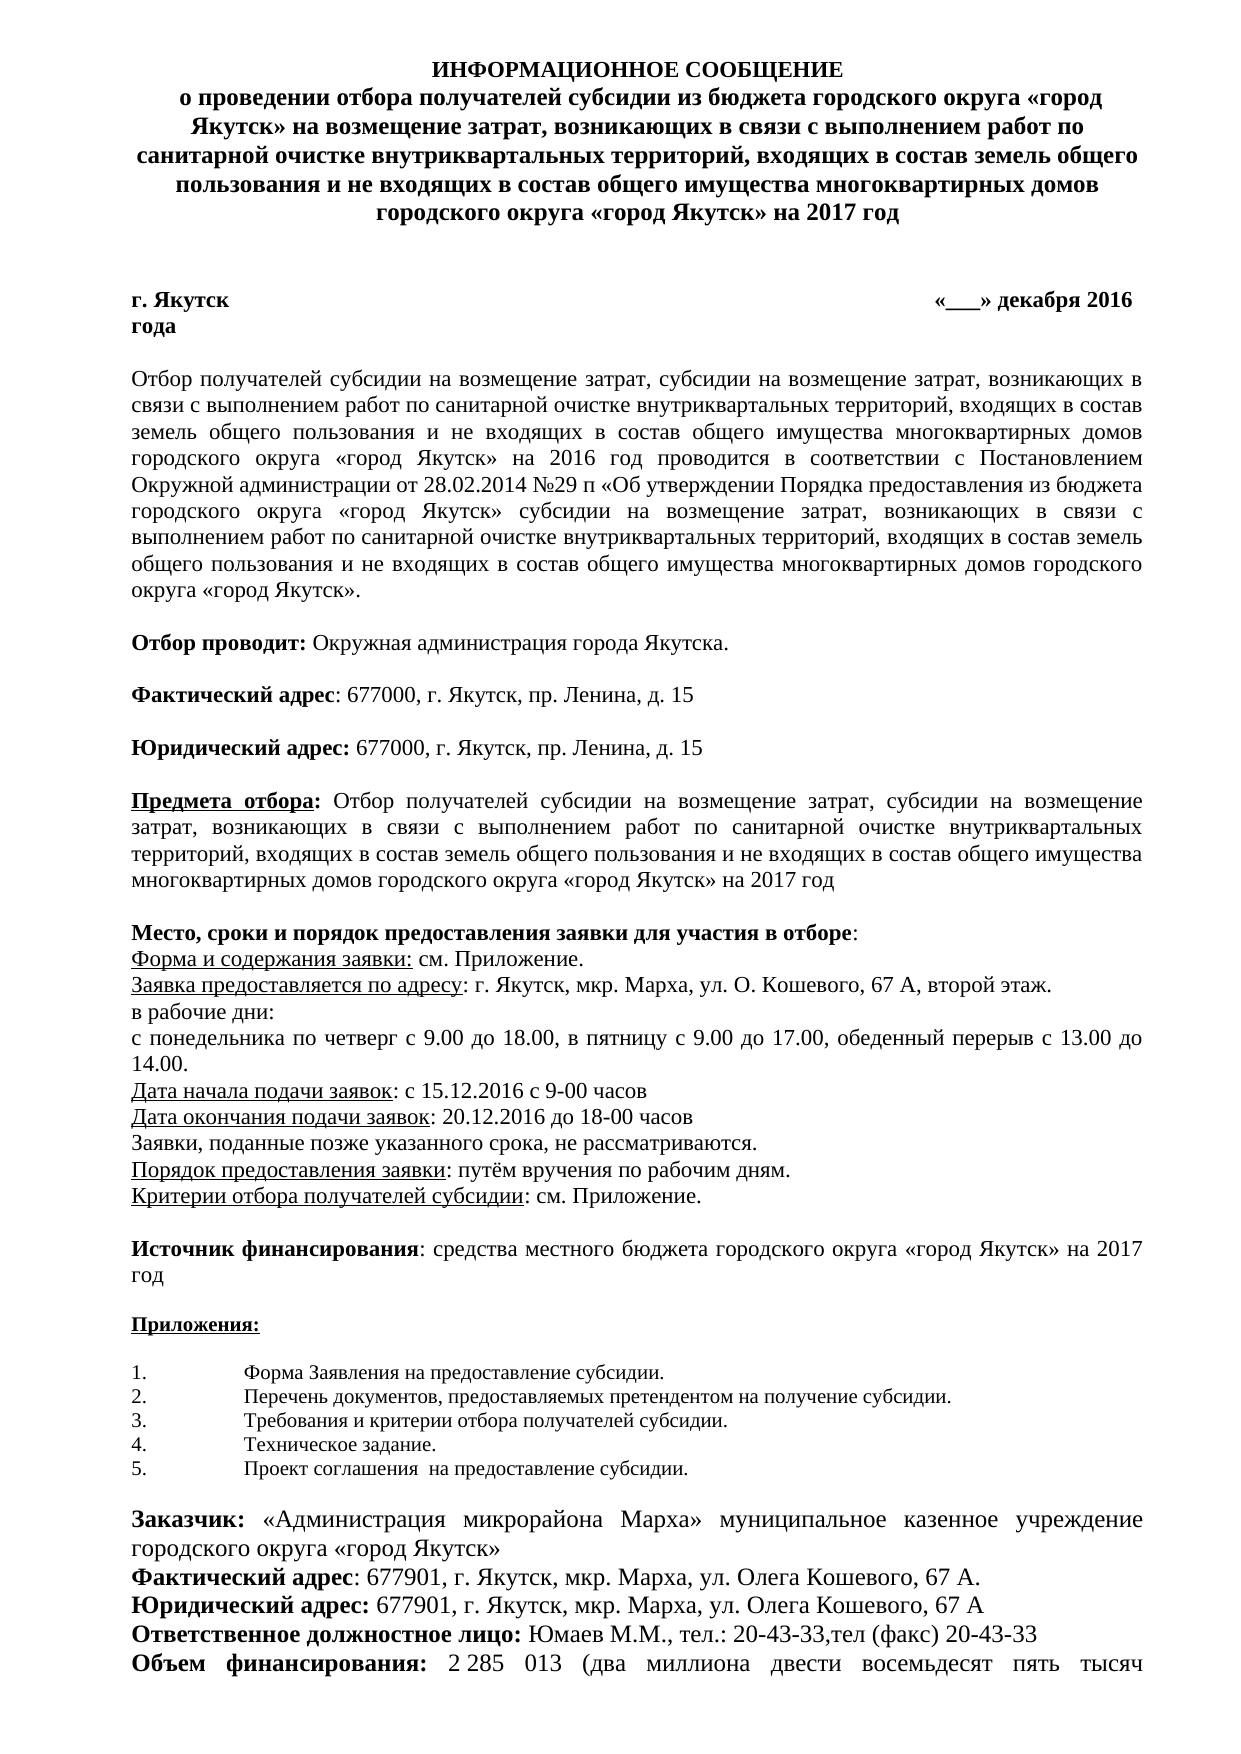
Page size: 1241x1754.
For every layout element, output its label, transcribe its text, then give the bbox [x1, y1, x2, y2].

list Техническое задание. [131, 1432, 1144, 1456]
text Заявка предоставляется по адресу: г. Якутск, мкр. Марха, ул. О. Кошевого, 67 А, второй этаж. [131, 971, 1144, 998]
list Форма Заявления на предоставление субсидии. [131, 1360, 1144, 1384]
text Предмета отбора: Отбор получателей субсидии на возмещение затрат, субсидии на возмещение затрат, возникающих в связи с выполнением работ по санитарной очистке внутриквартальных территорий, входящих в состав земель общего пользования и не входящих в состав общего имущества многоквартирных домов городского округа «город Якутск» на 2017 год [131, 787, 1144, 892]
text Фактический адрес: . Якутск, пр. Ленина, д. 15 [131, 681, 1144, 708]
text Юридический адрес: 677901, г. Якутск, мкр. Марха, ул. Олега Кошевого, 67 А [131, 1590, 1144, 1619]
text в рабочие дни: [131, 998, 1144, 1024]
text о проведении отбора получателей субсидии из бюджета городского округа «город Якутск» на возмещение затрат, возникающих в связи с выполнением работ по санитарной очистке внутриквартальных территорий, входящих в состав земель общего пользования и не входящих в состав общего имущества многоквартирных домов городского округа «город Якутск» на 2017 год [131, 82, 1144, 226]
text г. Якутск «___» декабря 2016 года [131, 286, 1144, 339]
list Требования и критерии отбора получателей субсидии. [131, 1408, 1144, 1432]
text Форма и содержания заявки: см. Приложение. [131, 945, 1144, 971]
text Приложения: [131, 1312, 1144, 1336]
text Место, сроки и порядок предоставления заявки для участия в отборе: [131, 919, 1144, 945]
text ИНФОРМАЦИОННОЕ СООБЩЕНИЕ [131, 56, 1144, 82]
text Отбор проводит: Окружная администрация города Якутска. [131, 629, 1144, 655]
text Фактический адрес: 677901, г. Якутск, мкр. Марха, ул. Олега Кошевого, 67 А. [131, 1562, 1144, 1590]
text Дата начала подачи заявок: с 15.12.2016 с 9-00 часов [131, 1077, 1144, 1103]
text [131, 1648, 1144, 1677]
text Заказчик: «Администрация микрорайона Марха» муниципальное казенное учреждение городского округа «город Якутск» [131, 1504, 1144, 1562]
text Заявки, поданные позже указанного срока, не рассматриваются. [131, 1129, 1144, 1156]
list Перечень документов, предоставляемых претендентом на получение субсидии. [131, 1384, 1144, 1408]
text Источник финансирования: средства местного бюджета городского округа «город Якутск» на 2017 год [131, 1235, 1144, 1288]
text с понедельника по четверг с 9.00 до 18.00, в пятницу с 9.00 до 17.00, обеденный перерыв с 13.00 до 14.00. [131, 1024, 1144, 1077]
text Ответственное должностное лицо: Юмаев М.М., тел.: 20-43-33,тел (факс) 20-43-33 [131, 1619, 1144, 1648]
text Юридический адрес: . Якутск, пр. Ленина, д. 15 [131, 734, 1144, 761]
text Дата окончания подачи заявок: 20.12.2016 до 18-00 часов [131, 1103, 1144, 1129]
text Критерии отбора получателей субсидии: см. Приложение. [131, 1182, 1144, 1208]
text Отбор получателей субсидии на возмещение затрат, субсидии на возмещение затрат, возникающих в связи с выполнением работ по санитарной очистке внутриквартальных территорий, входящих в состав земель общего пользования и не входящих в состав общего имущества многоквартирных домов городского округа «город Якутск» на 2016 год проводится в соответствии с Постановлением Окружной администрации от 28.02.2014 №29 п «Об утверждении Порядка предоставления из бюджета городского округа «город Якутск» субсидии на возмещение затрат, возникающих в связи с выполнением работ по санитарной очистке внутриквартальных территорий, входящих в состав земель общего пользования и не входящих в состав общего имущества многоквартирных домов городского округа «город Якутск». [131, 365, 1144, 602]
text Порядок предоставления заявки: путём вручения по рабочим дням. [131, 1156, 1144, 1182]
list Проект соглашения на предоставление субсидии. [131, 1456, 1144, 1480]
